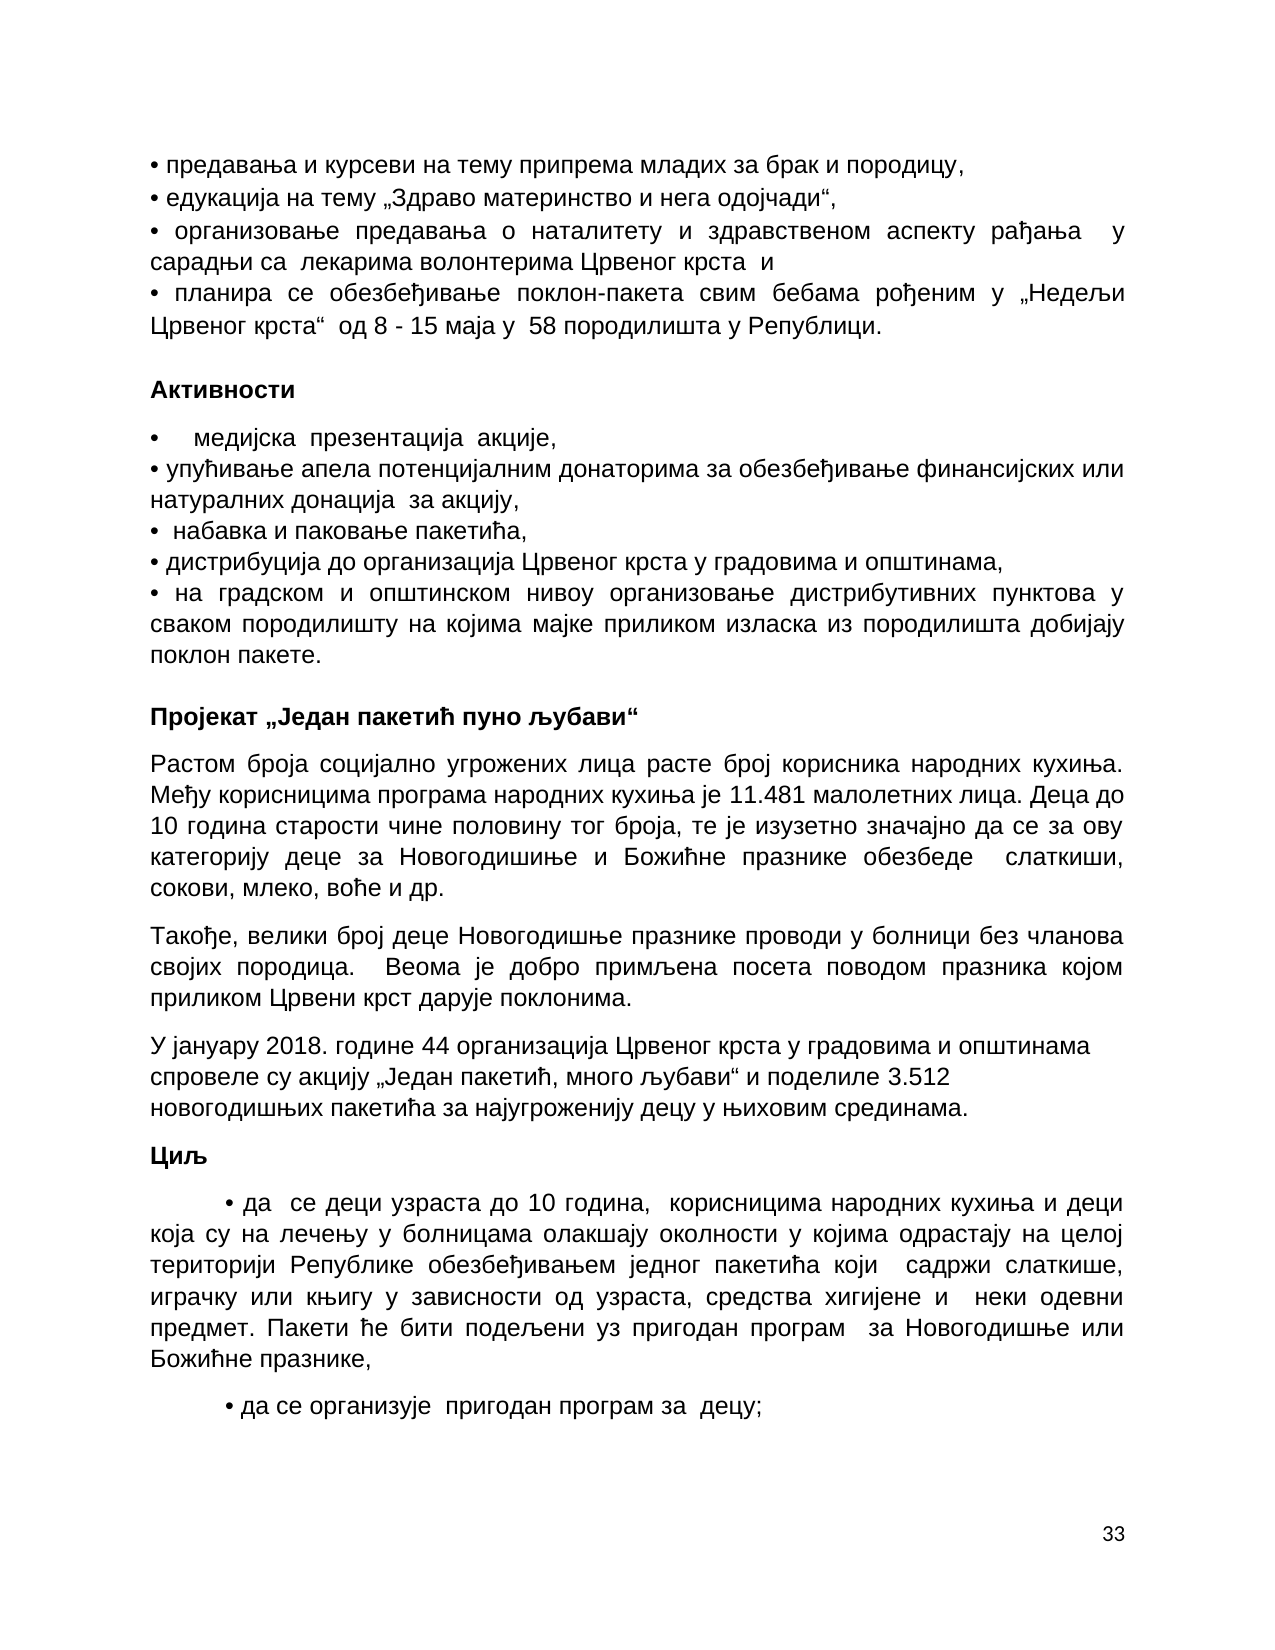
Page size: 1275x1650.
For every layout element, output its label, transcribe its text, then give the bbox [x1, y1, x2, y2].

text Пројекат „Један пакетић пуно љубави“ [150, 701, 1125, 730]
text • едукација на тему „Здраво материнство и нега одојчади“, [150, 183, 1125, 212]
text • да се деци узраста до 10 година, корисницима народних кухиња и деци која су на лечењу у болницама олакшају околности у којима одрастају на целој територији Републике обезбеђивањем једног пакетића који садржи слаткише, играчку или књигу у зависности од узраста, средства хигијене и неки одевни предмет. Пакети ће бити подељени уз пригодан програм за Новогодишње или Божићне празнике, [150, 1188, 1125, 1372]
list У јануару 2018. године 44 организација Црвеног крста у градовима и општинама спровеле су акцију „Један пакетић, много љубави“ и поделиле 3.512 новогодишњих пакетића за најугроженију децу у њиховим срединама. [150, 1031, 1125, 1122]
text • медијска презентација акције, [150, 423, 1125, 452]
text • да се организује пригодан програм за децу; [150, 1391, 1125, 1420]
text • набавка и паковање пакетића, [150, 516, 1125, 545]
text Такође, велики број деце Новогодишње празнике проводи у болници без чланова својих породица. Веома је добро примљена посета поводом празника којом приликом Црвени крст дарује поклонима. [150, 921, 1125, 1012]
text • дистрибуција до организација Црвеног крста у градовима и општинама, [150, 547, 1125, 576]
text • предавања и курсеви на тему припрема младих за брак и породицу, [150, 150, 1125, 179]
text • упућивање апела потенцијалним донаторима за обезбеђивање финансијских или натуралних донација за акцију, [150, 454, 1125, 514]
text • организовање предавања о наталитету и здравственом аспекту рађања у сарадњи са лекарима волонтерима Црвеног крста и [150, 216, 1125, 276]
text Циљ [150, 1141, 1125, 1169]
text Растом броја социјално угрожених лица расте број корисника народних кухиња. Међу корисницима програма народних кухиња је 11.481 малолетних лица. Деца до 10 година старости чине половину тог броја, те је изузетно значајно да се за ову категорију деце за Новогодишиње и Божићне празнике обезбеде слаткиши, сокови, млеко, воће и др. [150, 749, 1125, 902]
text Активности [150, 375, 1125, 404]
text • на градском и општинском нивоу организовање дистрибутивних пунктова у сваком породилишту на којима мајке приликом изласка из породилишта добијају поклон пакете. [150, 578, 1125, 669]
text • планира се обезбеђивање поклон-пакета свим бебама рођеним у „Недељи Црвеног крста“ од 8 - 15 маја у 58 породилишта у Републици. [150, 278, 1125, 340]
